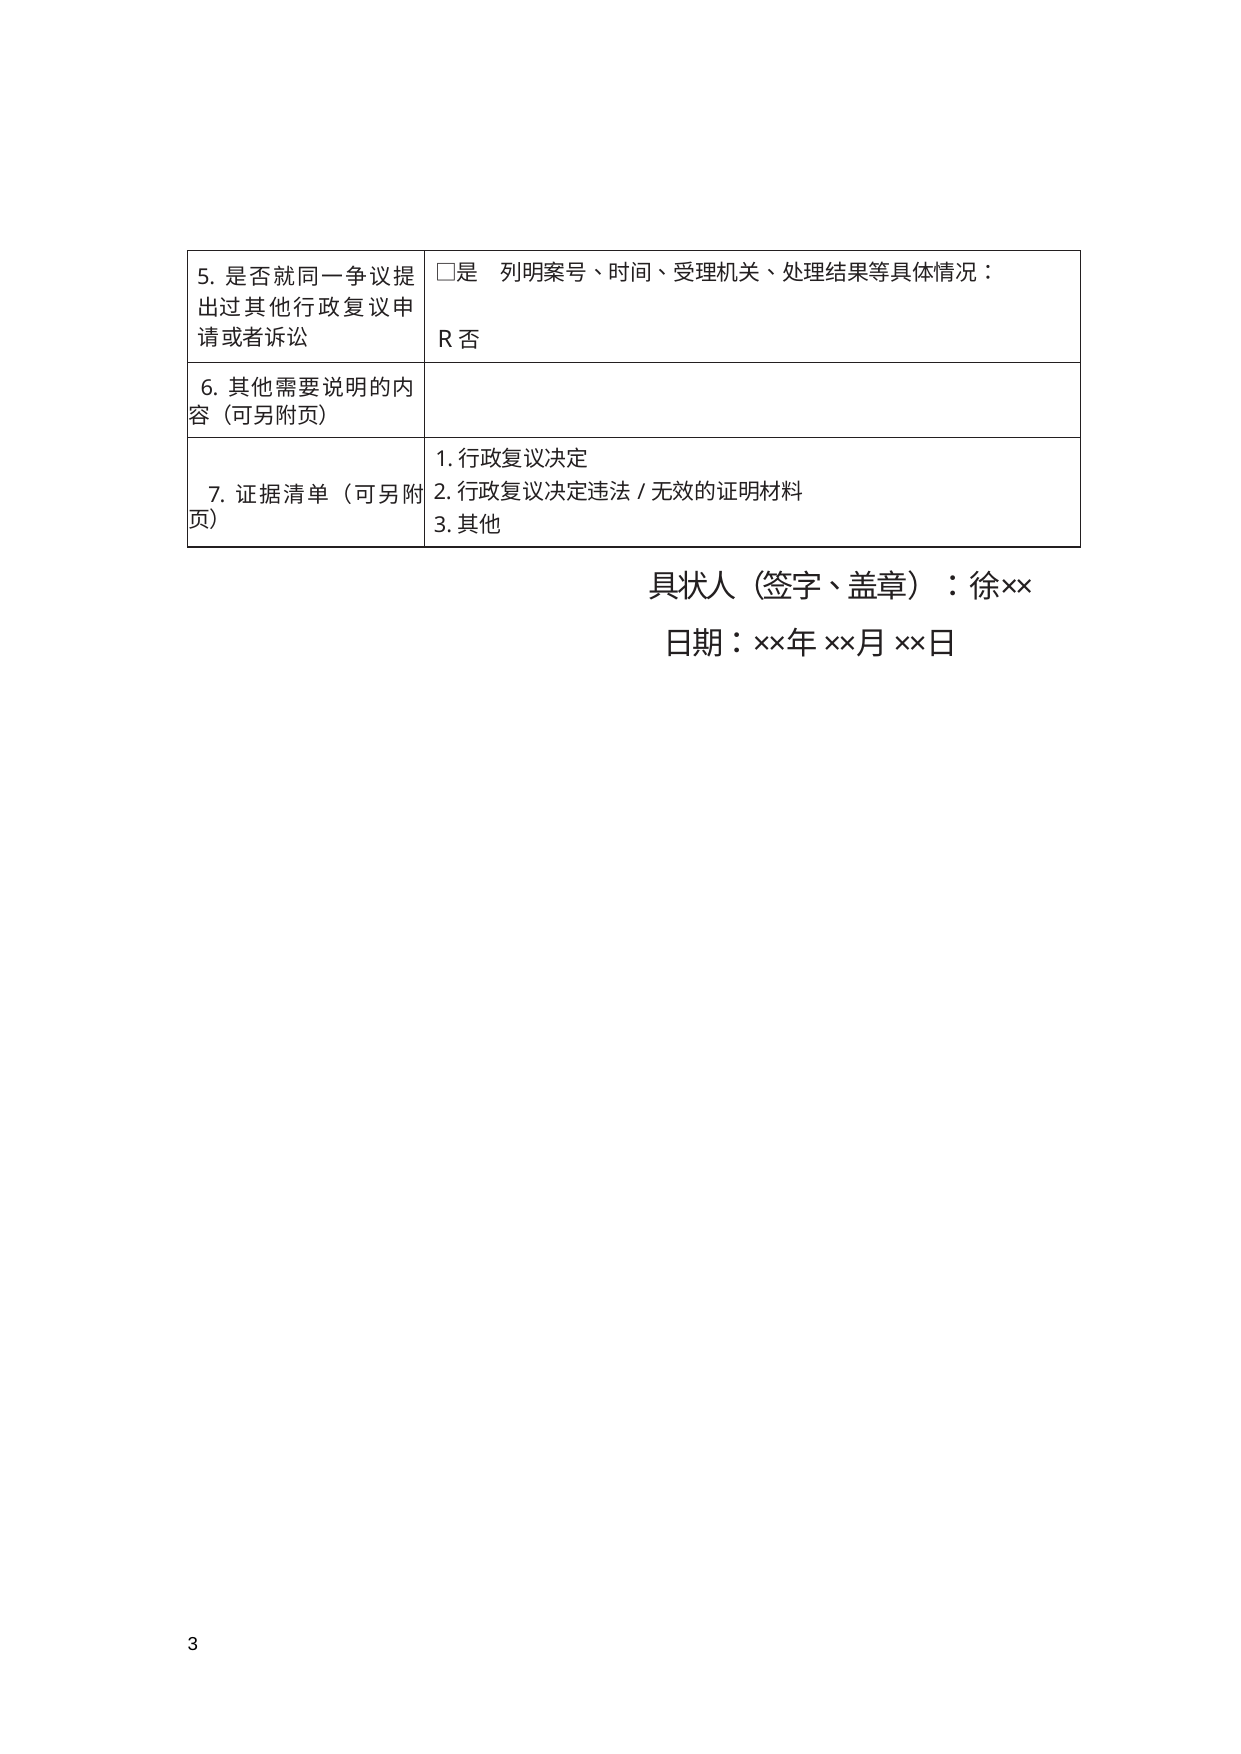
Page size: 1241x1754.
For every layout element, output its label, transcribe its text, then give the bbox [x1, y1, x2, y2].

table_cell 7. 证据清单（可另附页） [188, 438, 424, 546]
table_header 5. 是否就同一争议提出过其他行政复议申请或者诉讼 [188, 251, 424, 362]
table_cell 6. 其他需要说明的内容（可另附页） [188, 363, 424, 436]
text 日期：××年 ××月 ××日 [187, 623, 1048, 662]
text 具状人（签字、盖章）：徐×× [187, 565, 1048, 605]
table_header □是 列明案号、时间、受理机关、处理结果等具体情况： R否 [425, 251, 1080, 362]
table_cell 1. 行政复议决定 2. 行政复议决定违法 / 无效的证明材料 3. 其他 [425, 438, 1080, 546]
table_cell [425, 363, 1080, 436]
